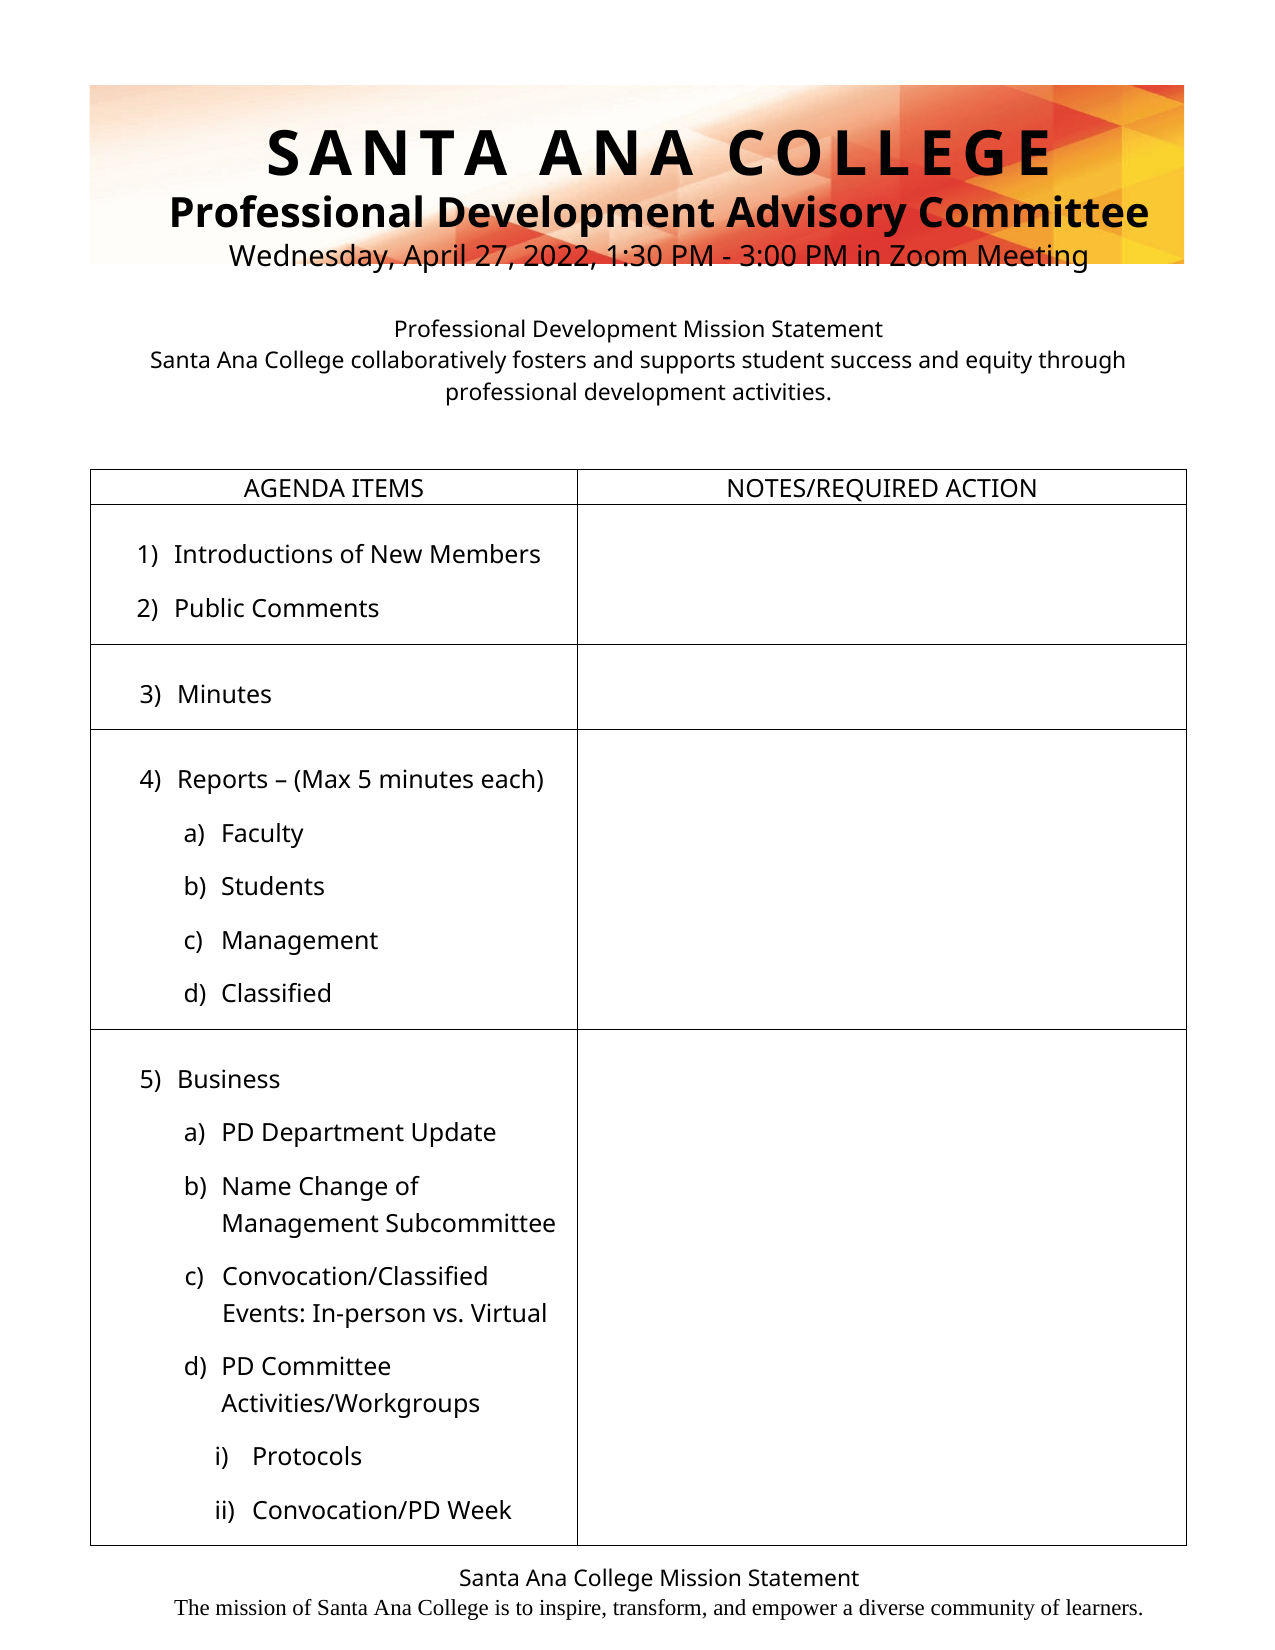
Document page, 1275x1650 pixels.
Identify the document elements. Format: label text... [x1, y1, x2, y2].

subtitle SANTA ANA COLLEGE [90, 108, 1228, 193]
picture [89, 85, 1185, 264]
table_header AGENDA ITEMS [91, 470, 577, 504]
table_cell [578, 505, 1186, 643]
table_cell Reports – (Max 5 minutes each) Faculty Students Management Classified [91, 730, 577, 1029]
table_cell [578, 645, 1186, 729]
table_cell [578, 1030, 1186, 1545]
subtitle Wednesday, April 27, 2022, 1:30 PM - 3:00 PM in Zoom Meeting [90, 236, 1228, 275]
text Santa Ana College collaboratively fosters and supports student success and equity through professional development activities. [90, 344, 1187, 407]
table_cell Introductions of New Members Public Comments [91, 505, 577, 643]
text Professional Development Mission Statement [90, 313, 1187, 344]
table_cell Minutes [91, 645, 577, 729]
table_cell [91, 1030, 577, 1545]
table_header NOTES/REQUIRED ACTION [578, 470, 1186, 504]
subtitle Professional Development Advisory Committee [90, 193, 1228, 236]
table_cell [578, 730, 1186, 1029]
